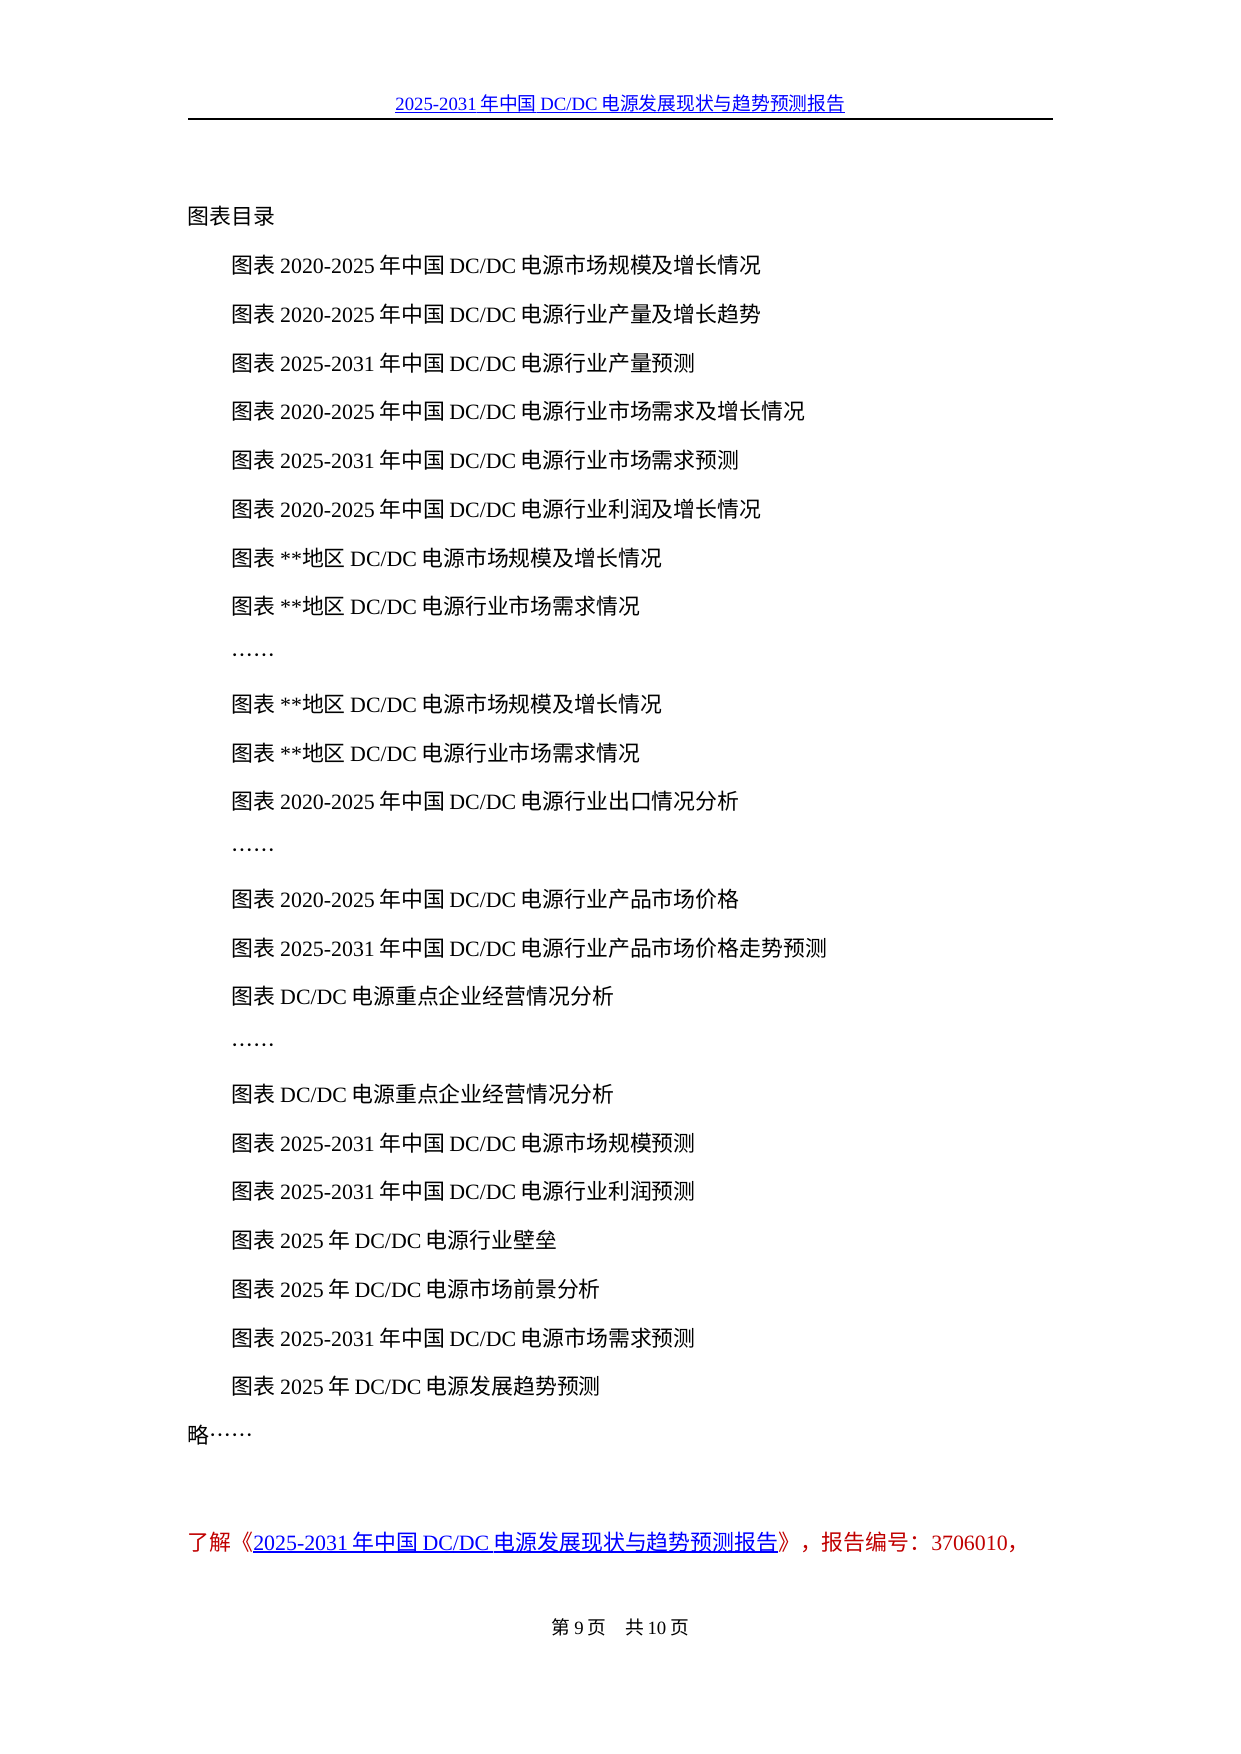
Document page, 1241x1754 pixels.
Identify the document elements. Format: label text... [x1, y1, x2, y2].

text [187, 150, 1053, 1450]
text 了解《2025-2031年中国DC/DC电源发展现状与趋势预测报告》，报告编号：3706010， [187, 1524, 1053, 1557]
